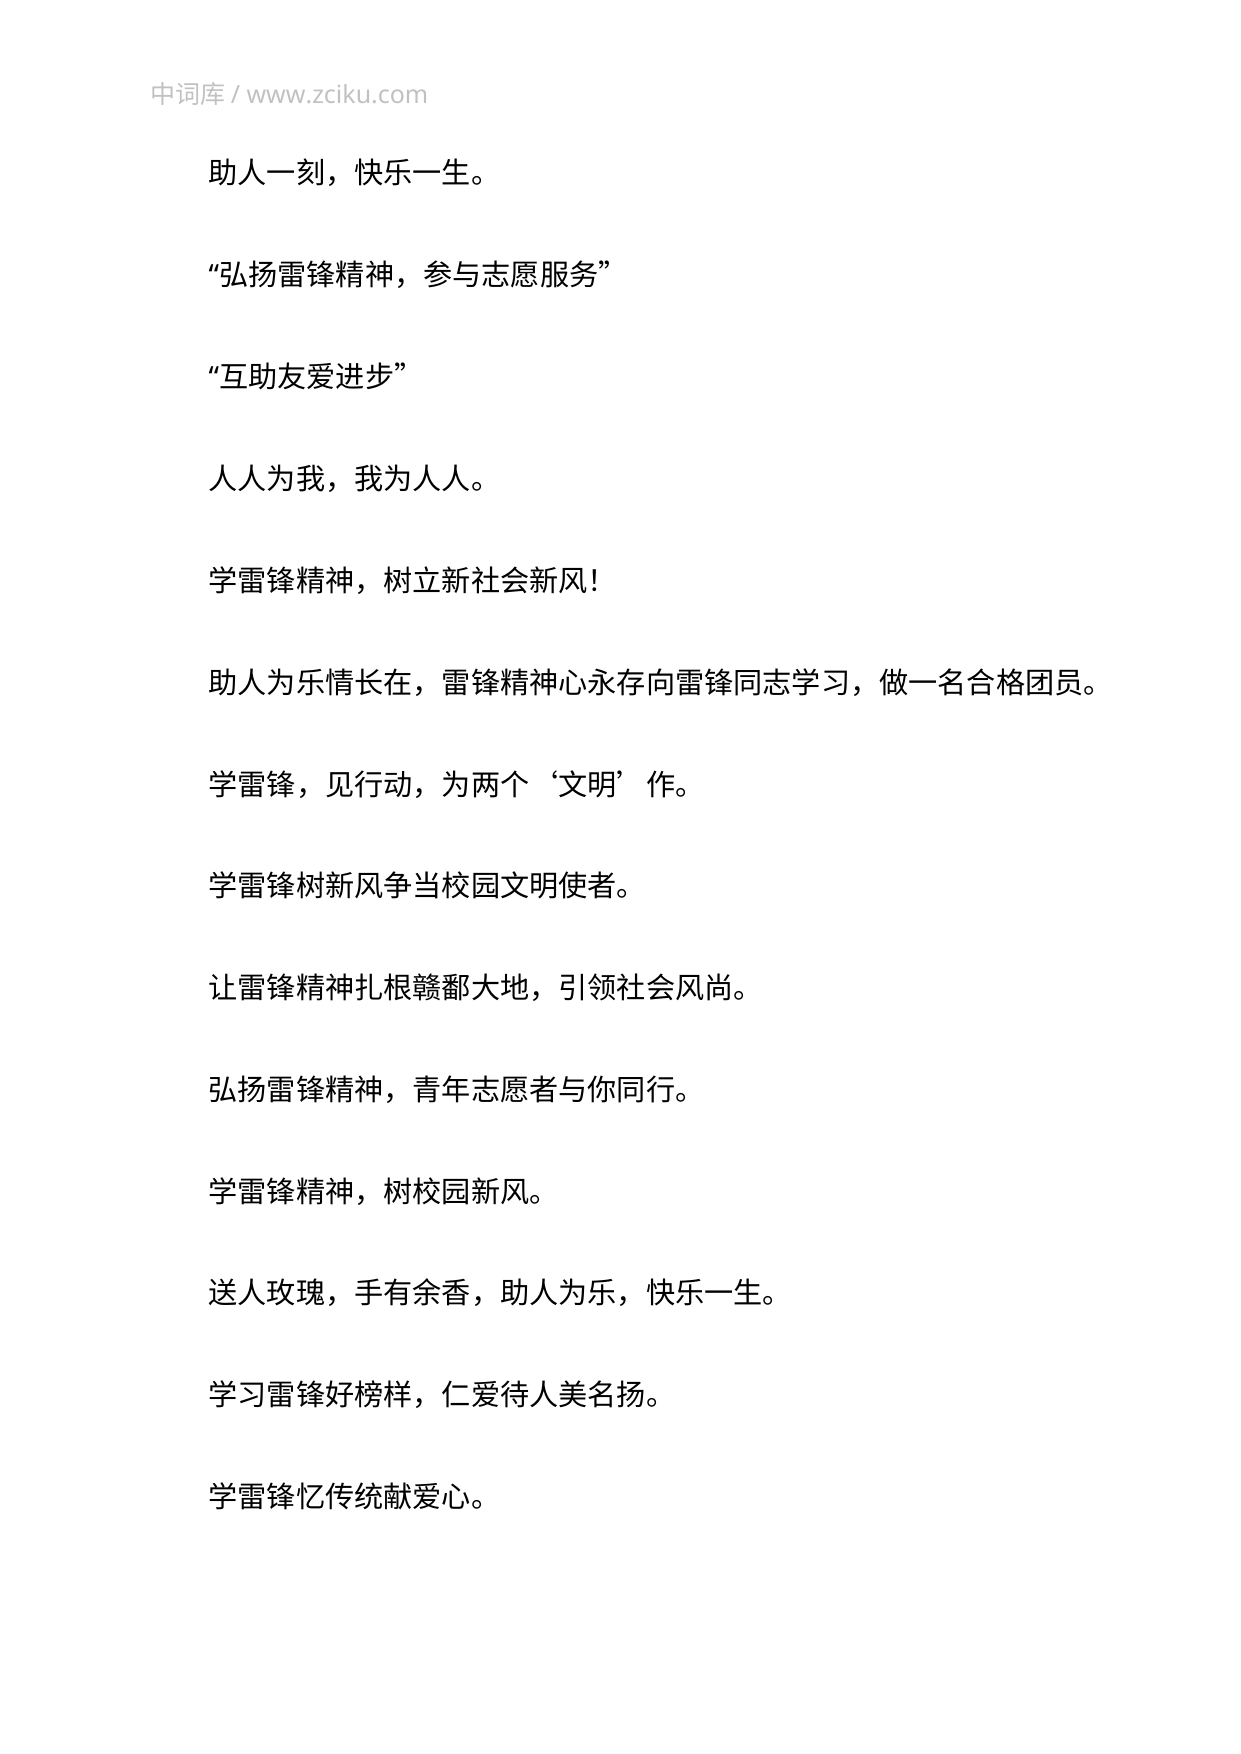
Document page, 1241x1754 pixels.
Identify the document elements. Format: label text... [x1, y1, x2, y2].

text 人人为我，我为人人。 [150, 456, 1090, 498]
text 弘扬雷锋精神，青年志愿者与你同行。 [150, 1066, 1090, 1109]
text “互助友爱进步” [150, 354, 1090, 396]
text 让雷锋精神扎根赣鄱大地，引领社会风尚。 [150, 964, 1090, 1007]
text 学雷锋忆传统献爱心。 [150, 1473, 1090, 1516]
text 助人为乐情长在，雷锋精神心永存向雷锋同志学习，做一名合格团员。 [150, 659, 1090, 702]
text 学雷锋树新风争当校园文明使者。 [150, 863, 1090, 905]
text 学雷锋精神，树立新社会新风！ [150, 557, 1090, 600]
text 学雷锋，见行动，为两个‘文明’作。 [150, 761, 1090, 803]
text 学习雷锋好榜样，仁爱待人美名扬。 [150, 1372, 1090, 1414]
text “弘扬雷锋精神，参与志愿服务” [150, 252, 1090, 294]
text 学雷锋精神，树校园新风。 [150, 1168, 1090, 1210]
text 助人一刻，快乐一生。 [150, 150, 1090, 192]
text 送人玫瑰，手有余香，助人为乐，快乐一生。 [150, 1270, 1090, 1312]
